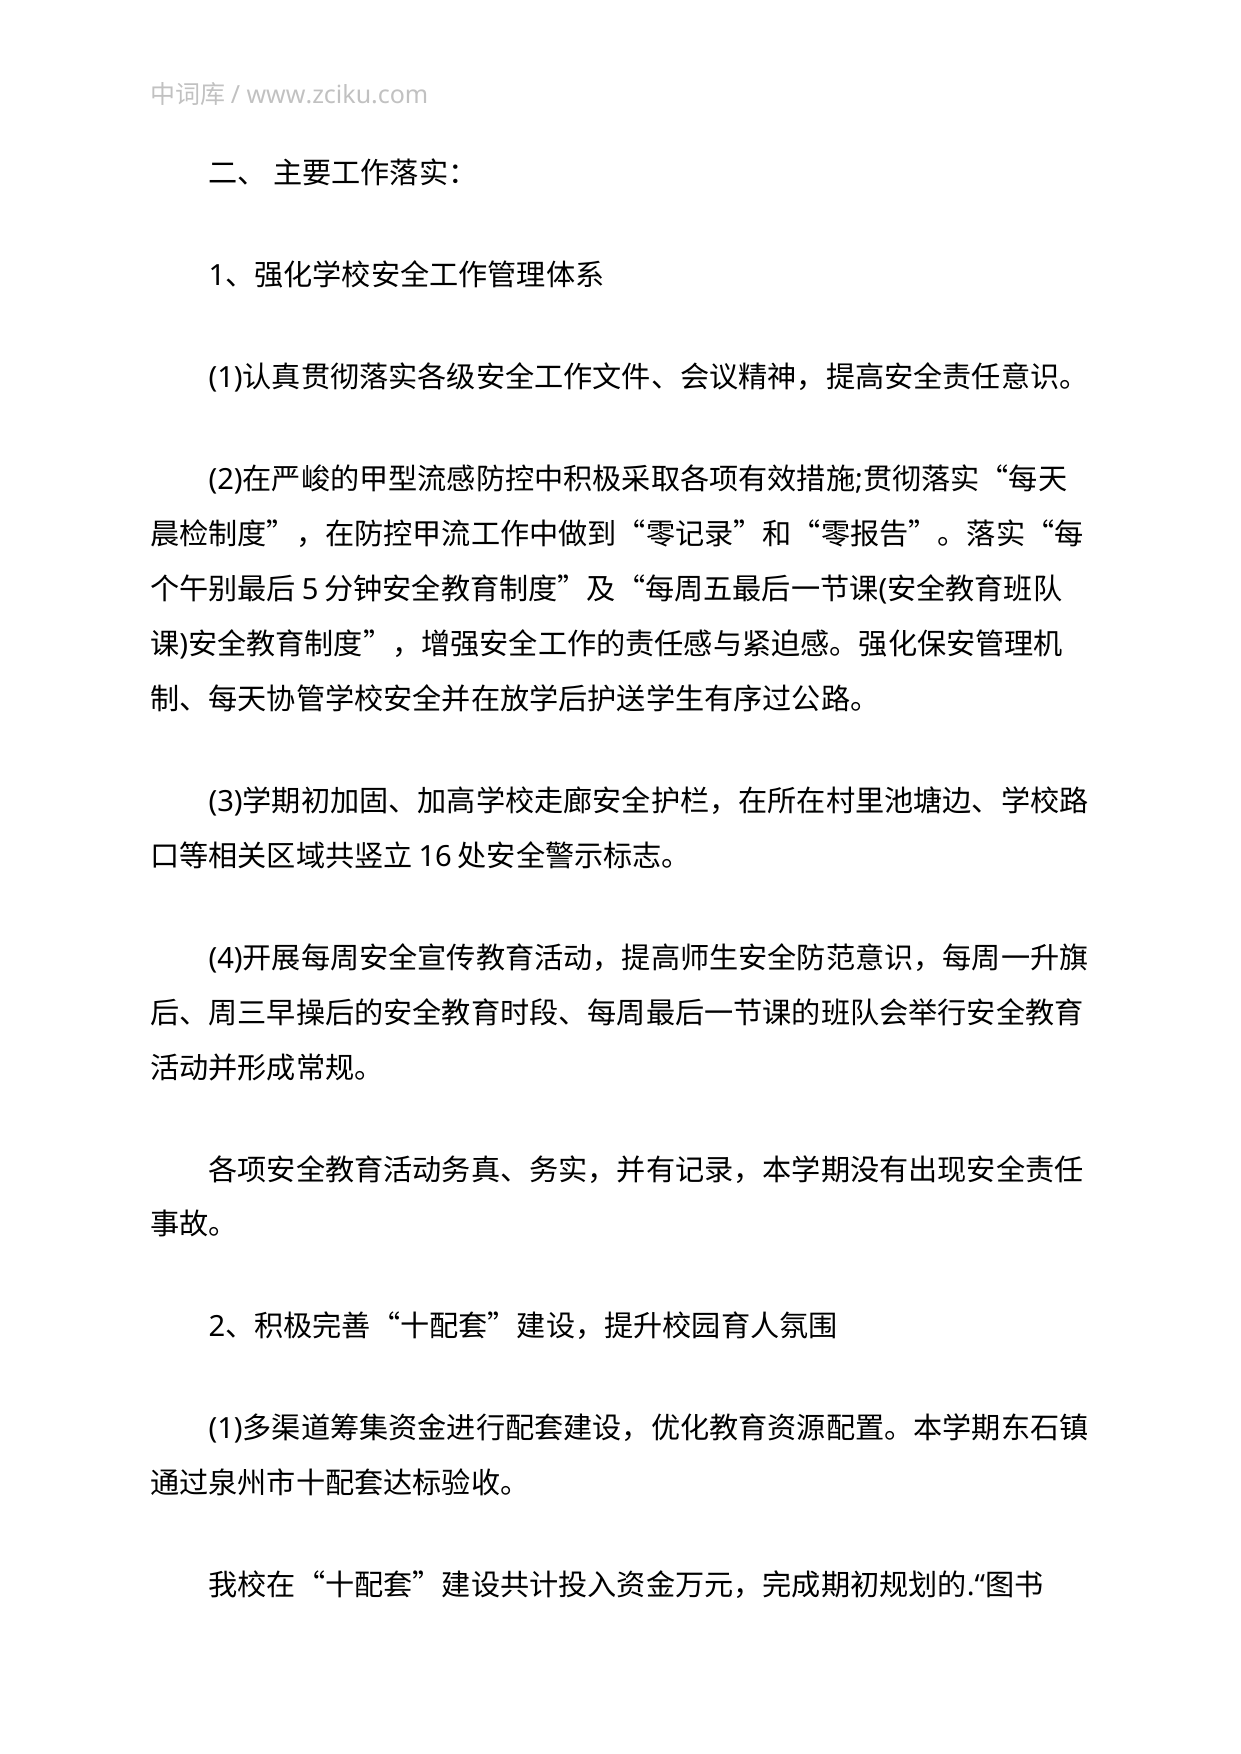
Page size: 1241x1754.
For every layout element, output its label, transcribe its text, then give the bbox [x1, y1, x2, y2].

text (3)学期初加固、加高学校走廊安全护栏，在所在村里池塘边、学校路口等相关区域共竖立16处安全警示标志。 [150, 777, 1090, 875]
text 二、 主要工作落实： [150, 150, 1090, 192]
text (4)开展每周安全宣传教育活动，提高师生安全防范意识，每周一升旗后、周三早操后的安全教育时段、每周最后一节课的班队会举行安全教育活动并形成常规。 [150, 934, 1090, 1087]
text (2)在严峻的甲型流感防控中积极采取各项有效措施;贯彻落实“每天晨检制度”，在防控甲流工作中做到“零记录”和“零报告”。落实“每个午别最后5分钟安全教育制度”及“每周五最后一节课(安全教育班队课)安全教育制度”，增强安全工作的责任感与紧迫感。强化保安管理机制、每天协管学校安全并在放学后护送学生有序过公路。 [150, 456, 1090, 718]
text 各项安全教育活动务真、务实，并有记录，本学期没有出现安全责任事故。 [150, 1146, 1090, 1243]
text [150, 1561, 1090, 1604]
text 1、强化学校安全工作管理体系 [150, 252, 1090, 294]
text (1)认真贯彻落实各级安全工作文件、会议精神，提高安全责任意识。 [150, 354, 1090, 396]
text (1)多渠道筹集资金进行配套建设，优化教育资源配置。本学期东石镇通过泉州市十配套达标验收。 [150, 1405, 1090, 1502]
text 2、积极完善“十配套”建设，提升校园育人氛围 [150, 1303, 1090, 1345]
